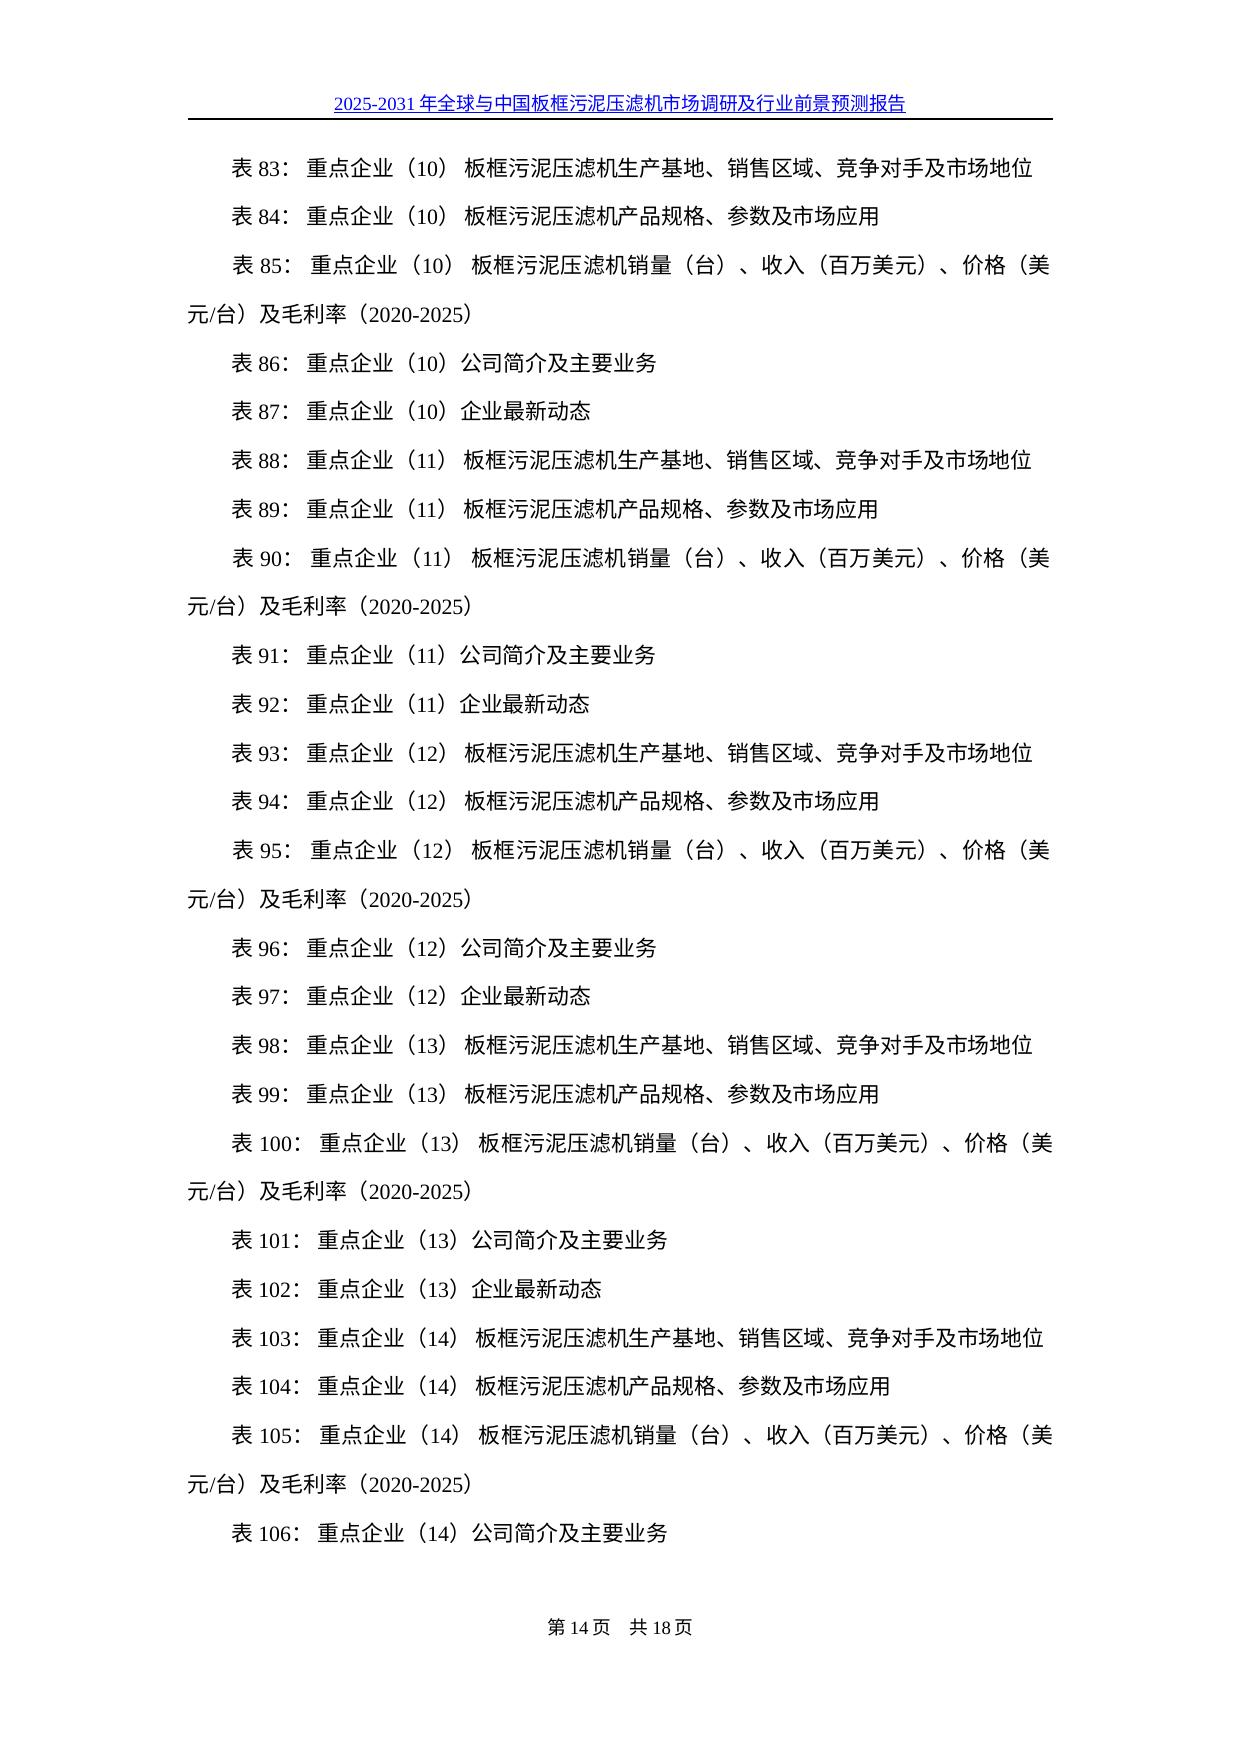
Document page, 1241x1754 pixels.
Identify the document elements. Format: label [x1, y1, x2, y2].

text [187, 150, 1053, 1548]
